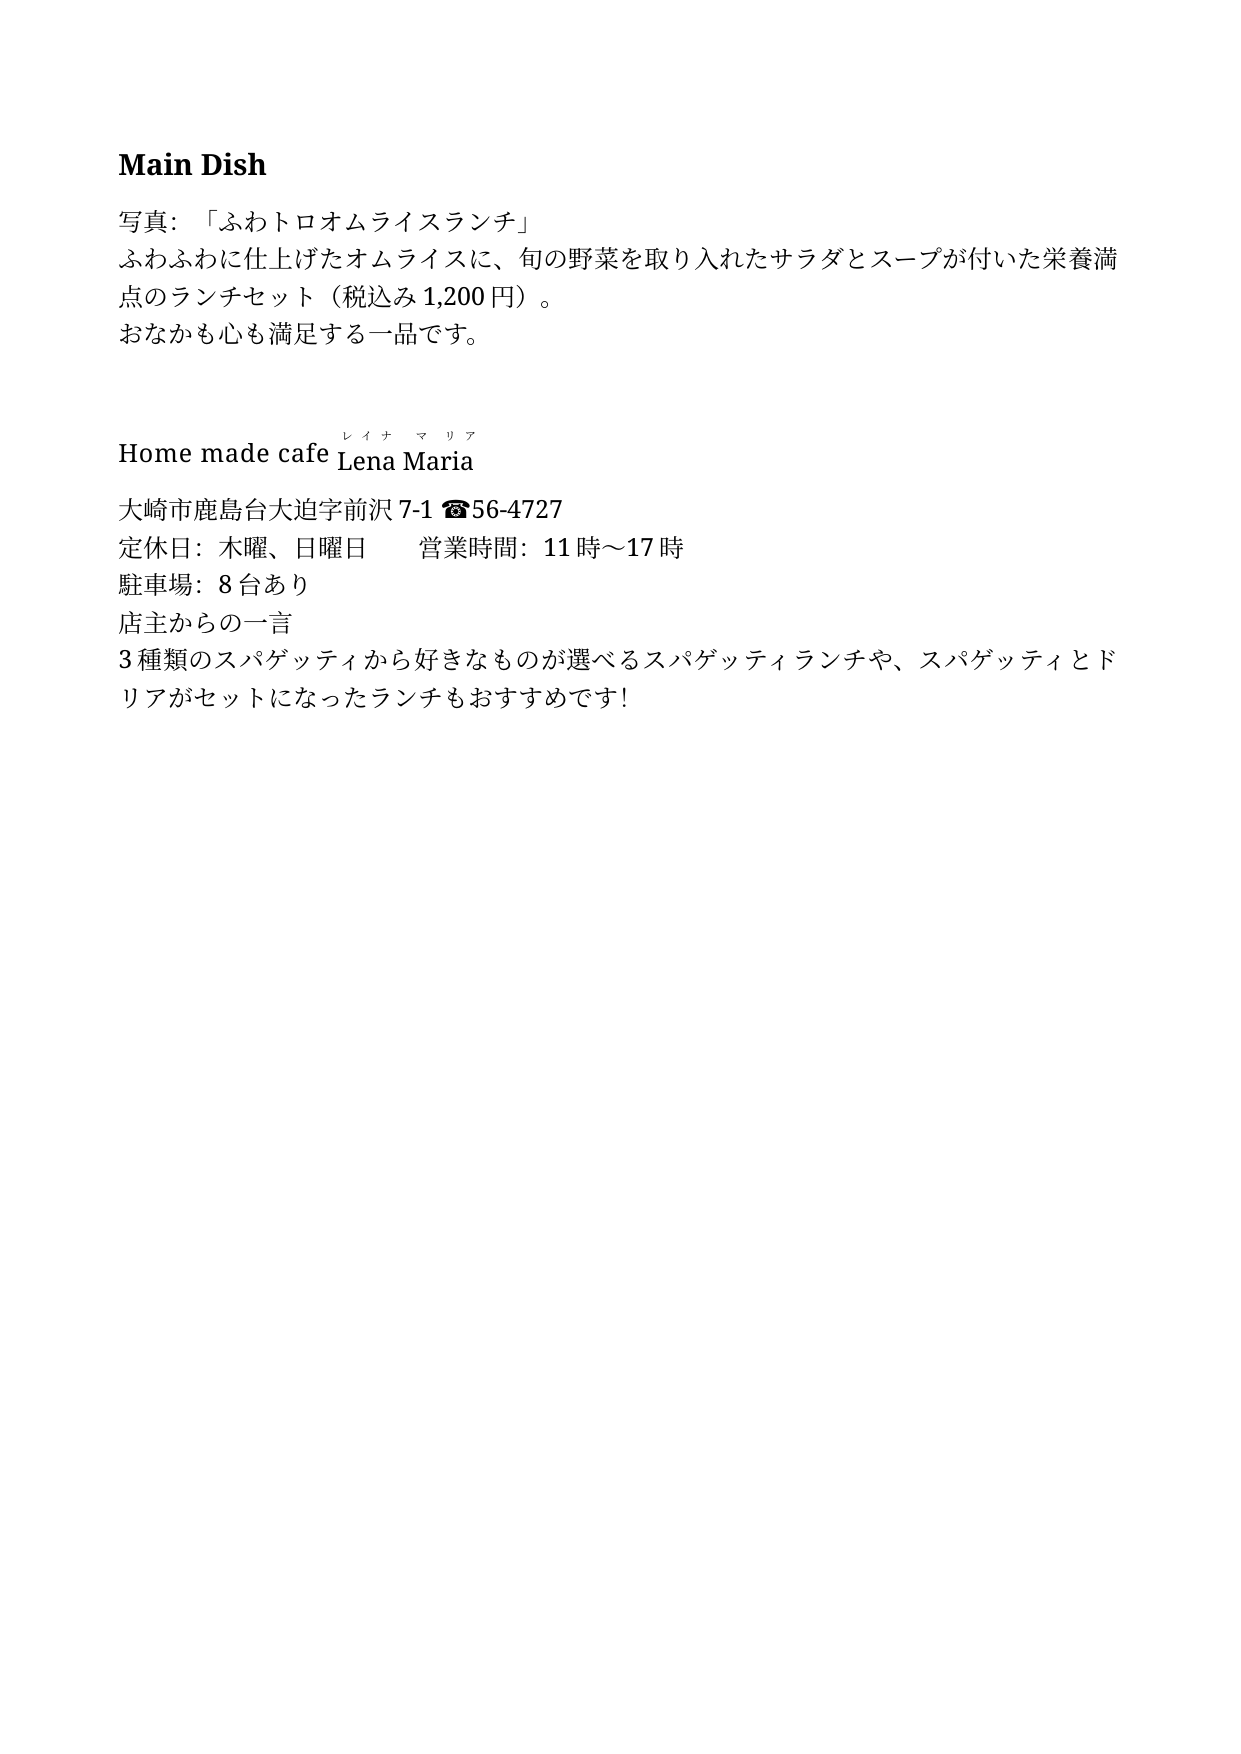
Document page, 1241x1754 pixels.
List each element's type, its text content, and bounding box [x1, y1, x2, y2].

text 店主からの一言 [118, 602, 1122, 640]
text おなかも心も満足する一品です。 [118, 314, 1122, 352]
text 駐車場：8台あり [118, 565, 1122, 602]
text ふわふわに仕上げたオムライスに、旬の野菜を取り入れたサラダとスープが付いた栄養満点のランチセット（税込み1,200円）。 [118, 239, 1122, 314]
text 3種類のスパゲッティから好きなものが選べるスパゲッティランチや、スパゲッティとドリアがセットになったランチもおすすめです！ [118, 640, 1122, 715]
text 定休日：木曜、日曜日 営業時間：11時～17時 [118, 527, 1122, 565]
text 写真：「ふわトロオムライスランチ」 [118, 202, 1122, 239]
text Main Dish [118, 127, 1122, 202]
text Home made cafe [118, 415, 1122, 490]
text 大崎市鹿島台大迫字前沢7-1 ☎56-4727 [118, 490, 1122, 527]
